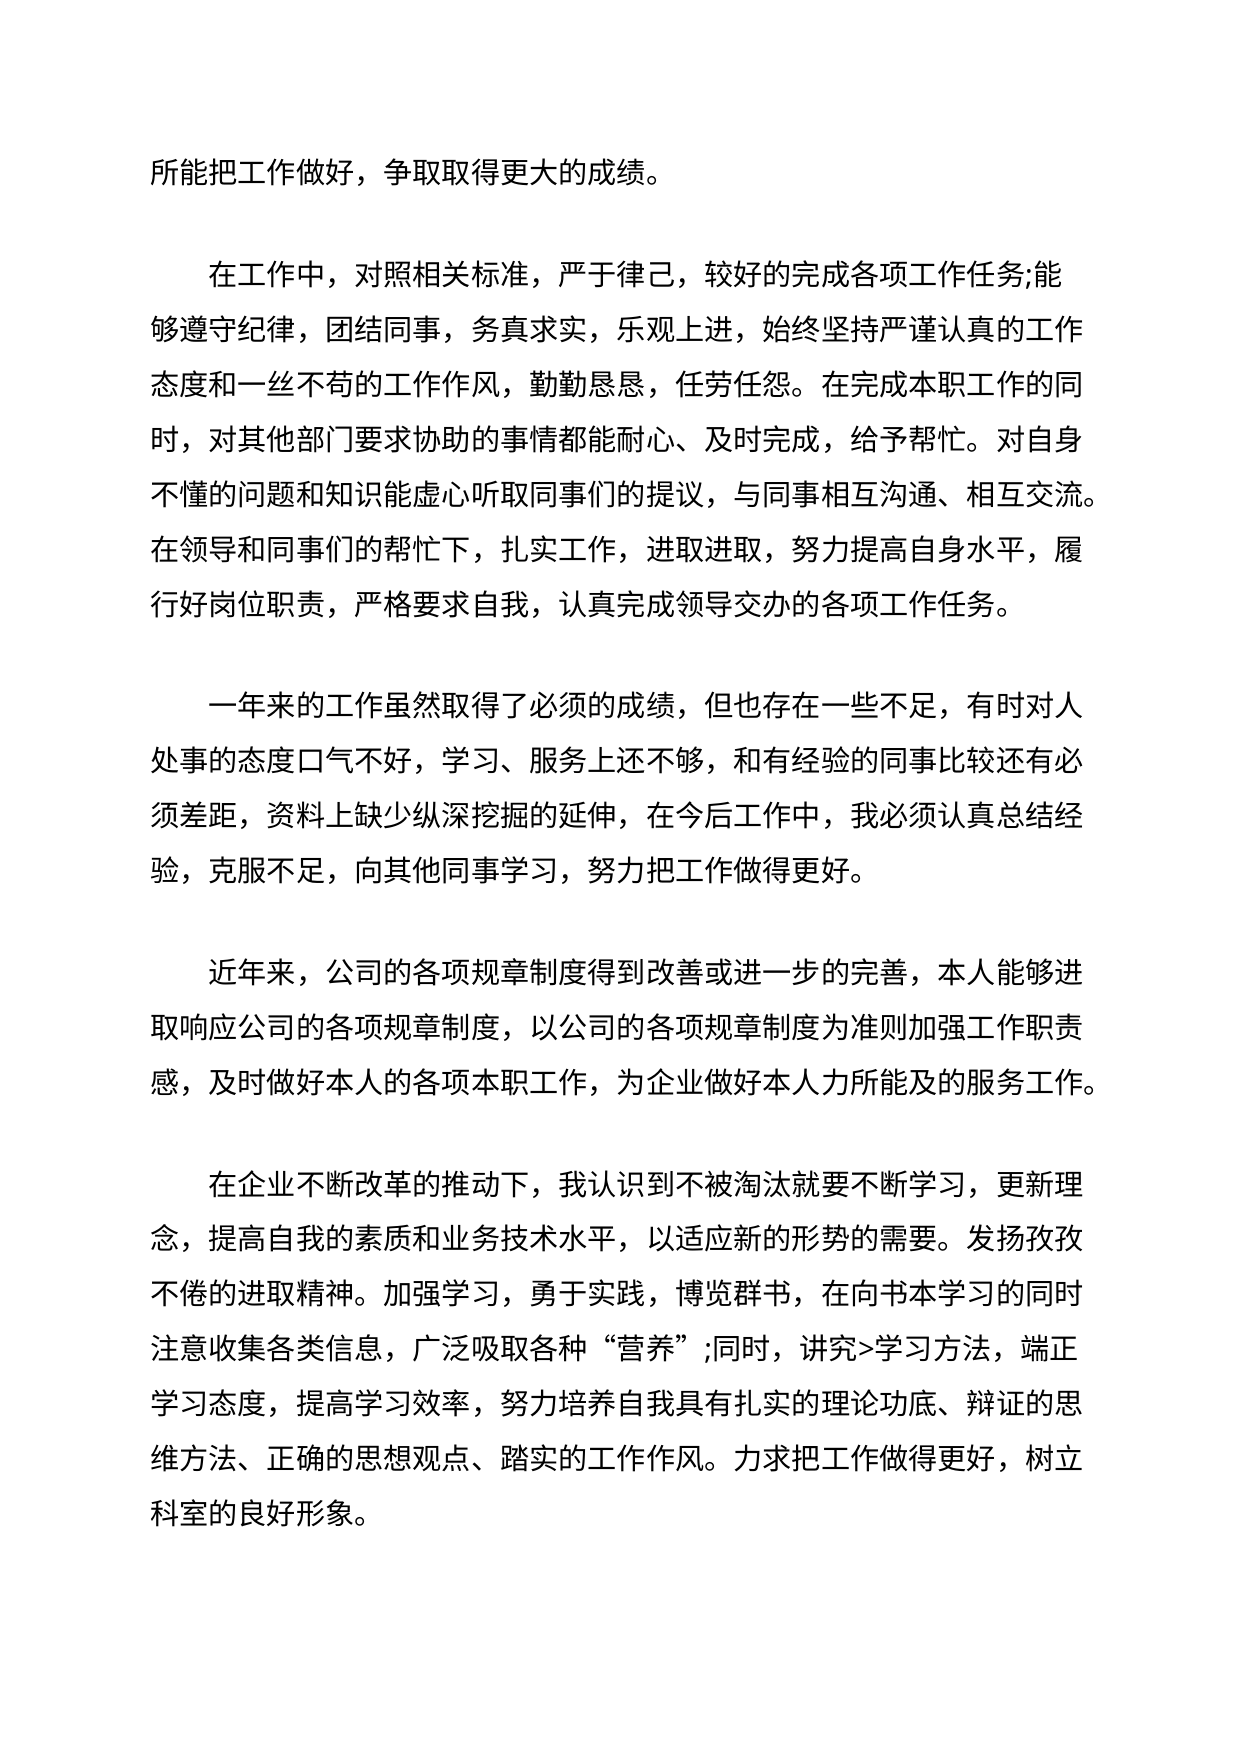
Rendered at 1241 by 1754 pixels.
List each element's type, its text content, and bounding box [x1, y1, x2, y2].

text 近年来，公司的各项规章制度得到改善或进一步的完善，本人能够进取响应公司的各项规章制度，以公司的各项规章制度为准则加强工作职责感，及时做好本人的各项本职工作，为企业做好本人力所能及的服务工作。 [150, 949, 1090, 1102]
text 一年来的工作虽然取得了必须的成绩，但也存在一些不足，有时对人处事的态度口气不好，学习、服务上还不够，和有经验的同事比较还有必须差距，资料上缺少纵深挖掘的延伸，在今后工作中，我必须认真总结经验，克服不足，向其他同事学习，努力把工作做得更好。 [150, 683, 1090, 890]
text 在企业不断改革的推动下，我认识到不被淘汰就要不断学习，更新理念，提高自我的素质和业务技术水平，以适应新的形势的需要。发扬孜孜不倦的进取精神。加强学习，勇于实践，博览群书，在向书本学习的同时注意收集各类信息，广泛吸取各种“营养”;同时，讲究>学习方法，端正学习态度，提高学习效率，努力培养自我具有扎实的理论功底、辩证的思维方法、正确的思想观点、踏实的工作作风。力求把工作做得更好，树立科室的良好形象。 [150, 1161, 1090, 1533]
text 在工作中，对照相关标准，严于律己，较好的完成各项工作任务;能够遵守纪律，团结同事，务真求实，乐观上进，始终坚持严谨认真的工作态度和一丝不苟的工作作风，勤勤恳恳，任劳任怨。在完成本职工作的同时，对其他部门要求协助的事情都能耐心、及时完成，给予帮忙。对自身不懂的问题和知识能虚心听取同事们的提议，与同事相互沟通、相互交流。在领导和同事们的帮忙下，扎实工作，进取进取，努力提高自身水平，履行好岗位职责，严格要求自我，认真完成领导交办的各项工作任务。 [150, 252, 1090, 623]
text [150, 150, 1090, 192]
